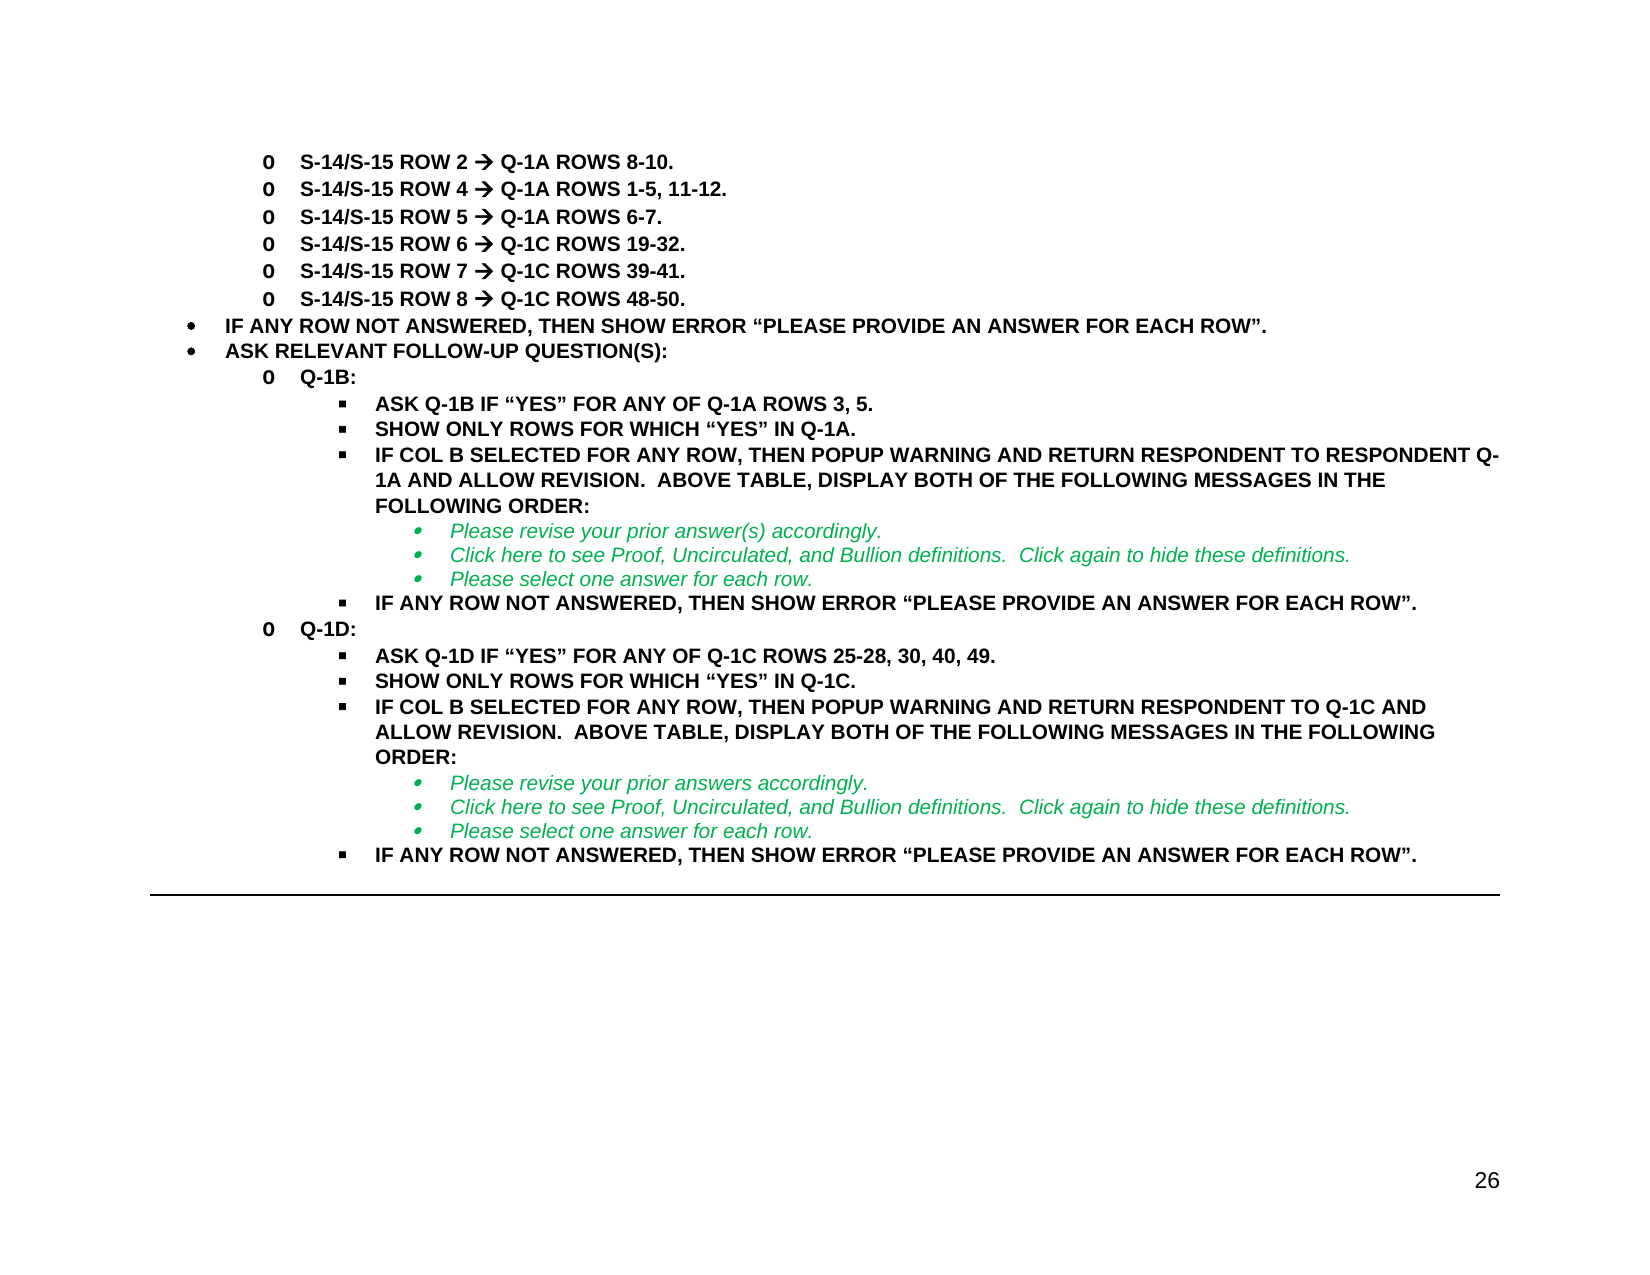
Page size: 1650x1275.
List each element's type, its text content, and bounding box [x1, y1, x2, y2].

list Q-1B: [262, 364, 1500, 390]
list if Col B Selected for any row, then popup Warning and return respondent to Q-1C and allow revision. Above table, display Both of the following messages in the following order: [337, 694, 1500, 769]
list S-14/S-15 Row 5 Q-1A Rows 6-7. [262, 204, 1500, 230]
list Show only rows for which “Yes” in Q-1C. [337, 669, 1500, 693]
list Show only rows for which “yes” in Q-1A. [337, 417, 1500, 441]
list S-14/S-15 Row 8 Q-1C Rows 48-50. [262, 286, 1500, 312]
subtitle Click here to see Proof, Uncirculated, and Bullion definitions. Click again to hide these definitions. [412, 794, 1500, 819]
subtitle Click here to see Proof, Uncirculated, and Bullion definitions. Click again to hide these definitions. [412, 543, 1500, 567]
list S-14/S-15 Row 4 Q-1A Rows 1-5, 11-12. [262, 177, 1500, 203]
list S-14/S-15 Row 6 Q-1C Rows 19-32. [262, 232, 1500, 258]
subtitle Please select one answer for each row. [412, 567, 1500, 591]
list if Col B Selected for any row, then Popup Warning and Return respondent to respondent Q-1A and allow revision. Above table, display Both of the following messages in the following order: [337, 443, 1500, 517]
list Ask Relevant follow-up question(s): [187, 339, 1500, 363]
list S-14/S-15 Row 2 Q-1A Rows 8-10. [262, 150, 1500, 176]
subtitle Please revise your prior answer(s) accordingly. [412, 519, 1500, 543]
list S-14/S-15 Row 7 Q-1C Rows 39-41. [262, 259, 1500, 285]
list Ask q-1B If “yes” For any of Q-1A rows 3, 5. [337, 392, 1500, 416]
list q-1D: [262, 616, 1500, 642]
list ASk q-1D if “Yes” for any of q-1C Rows 25-28, 30, 40, 49. [337, 644, 1500, 668]
subtitle Please revise your prior answers accordingly. [412, 771, 1500, 794]
list if any row not answered, then show error “PLEASE PROVIDE AN ANSWER FOR EACH ROW”. [337, 843, 1500, 867]
list if any row not answered, then show error “PLEASE PROVIDE AN ANSWER FOR EACH ROW”. [187, 314, 1500, 338]
list if any row not answered, then show error “PLEASE PROVIDE AN ANSWER FOR EACH ROW”. [337, 591, 1500, 615]
subtitle Please select one answer for each row. [412, 819, 1500, 843]
